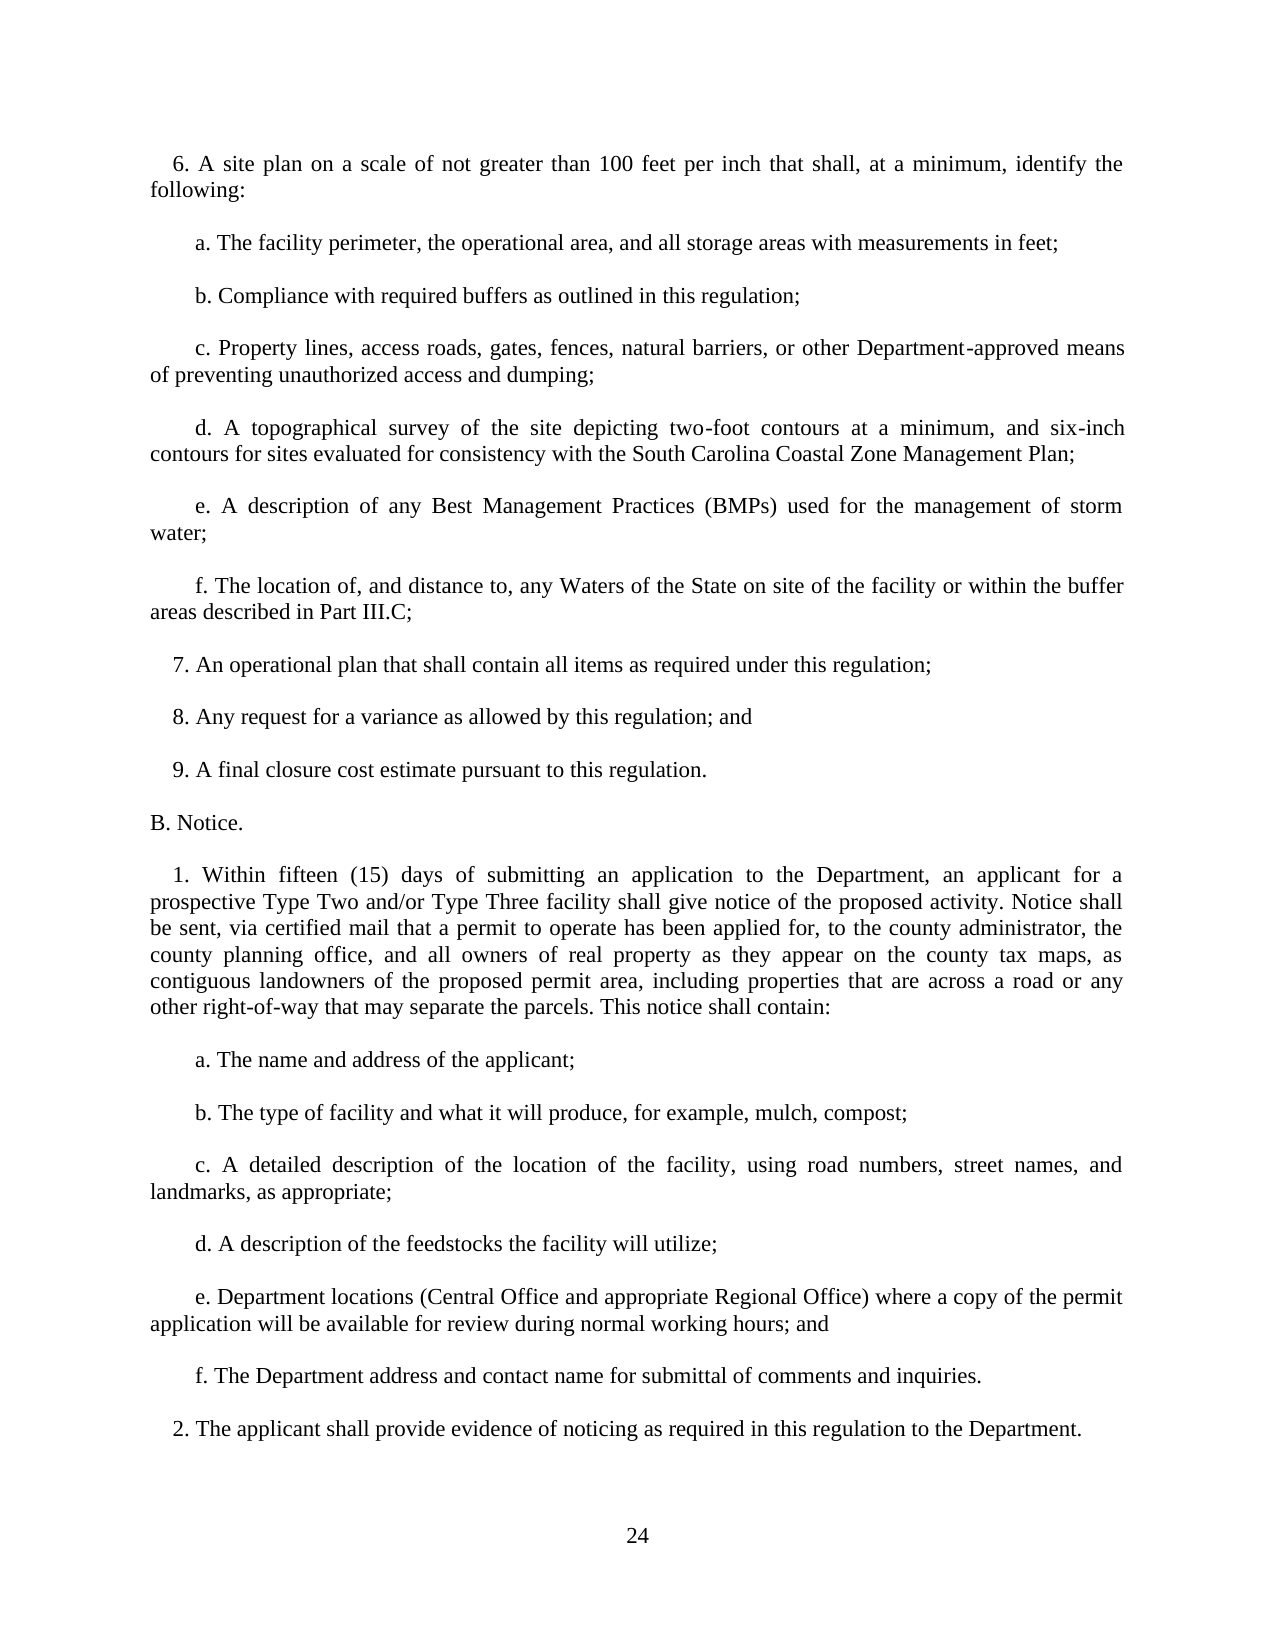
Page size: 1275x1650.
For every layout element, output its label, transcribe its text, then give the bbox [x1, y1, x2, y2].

text b. Compliance with required buffers as outlined in this regulation; [150, 282, 1125, 308]
text 8. Any request for a variance as allowed by this regulation; and [150, 703, 1125, 730]
text b. The type of facility and what it will produce, for example, mulch, compost; [150, 1099, 1125, 1125]
text f. The Department address and contact name for submittal of comments and inquiries. [150, 1362, 1125, 1389]
text 9. A final closure cost estimate pursuant to this regulation. [150, 756, 1125, 782]
text a. The facility perimeter, the operational area, and all storage areas with measurements in feet; [150, 229, 1125, 255]
text B. Notice. [150, 809, 1125, 835]
text c. Property lines, access roads, gates, fences, natural barriers, or other Department-approved means of preventing unauthorized access and dumping; [150, 334, 1125, 387]
text f. The location of, and distance to, any Waters of the State on site of the facility or within the buffer areas described in Part III.C; [150, 572, 1125, 624]
text 6. A site plan on a scale of not greater than 100 feet per inch that shall, at a minimum, identify the following: [150, 150, 1125, 203]
text e. A description of any Best Management Practices (BMPs) used for the management of storm water; [150, 493, 1125, 545]
text d. A description of the feedstocks the facility will utilize; [150, 1231, 1125, 1257]
text 1. Within fifteen (15) days of submitting an application to the Department, an applicant for a prospective Type Two and/or Type Three facility shall give notice of the proposed activity. Notice shall be sent, via certified mail that a permit to operate has been applied for, to the county administrator, the county planning office, and all owners of real property as they appear on the county tax maps, as contiguous landowners of the proposed permit area, including properties that are across a road or any other right-of-way that may separate the parcels. This notice shall contain: [150, 862, 1125, 1020]
text d. A topographical survey of the site depicting two-foot contours at a minimum, and six-inch contours for sites evaluated for consistency with the South Carolina Coastal Zone Management Plan; [150, 413, 1125, 466]
text 2. The applicant shall provide evidence of noticing as required in this regulation to the Department. [150, 1415, 1125, 1441]
text 7. An operational plan that shall contain all items as required under this regulation; [150, 651, 1125, 677]
text c. A detailed description of the location of the facility, using road numbers, street names, and landmarks, as appropriate; [150, 1151, 1125, 1204]
text a. The name and address of the applicant; [150, 1046, 1125, 1072]
text e. Department locations (Central Office and appropriate Regional Office) where a copy of the permit application will be available for review during normal working hours; and [150, 1283, 1125, 1336]
